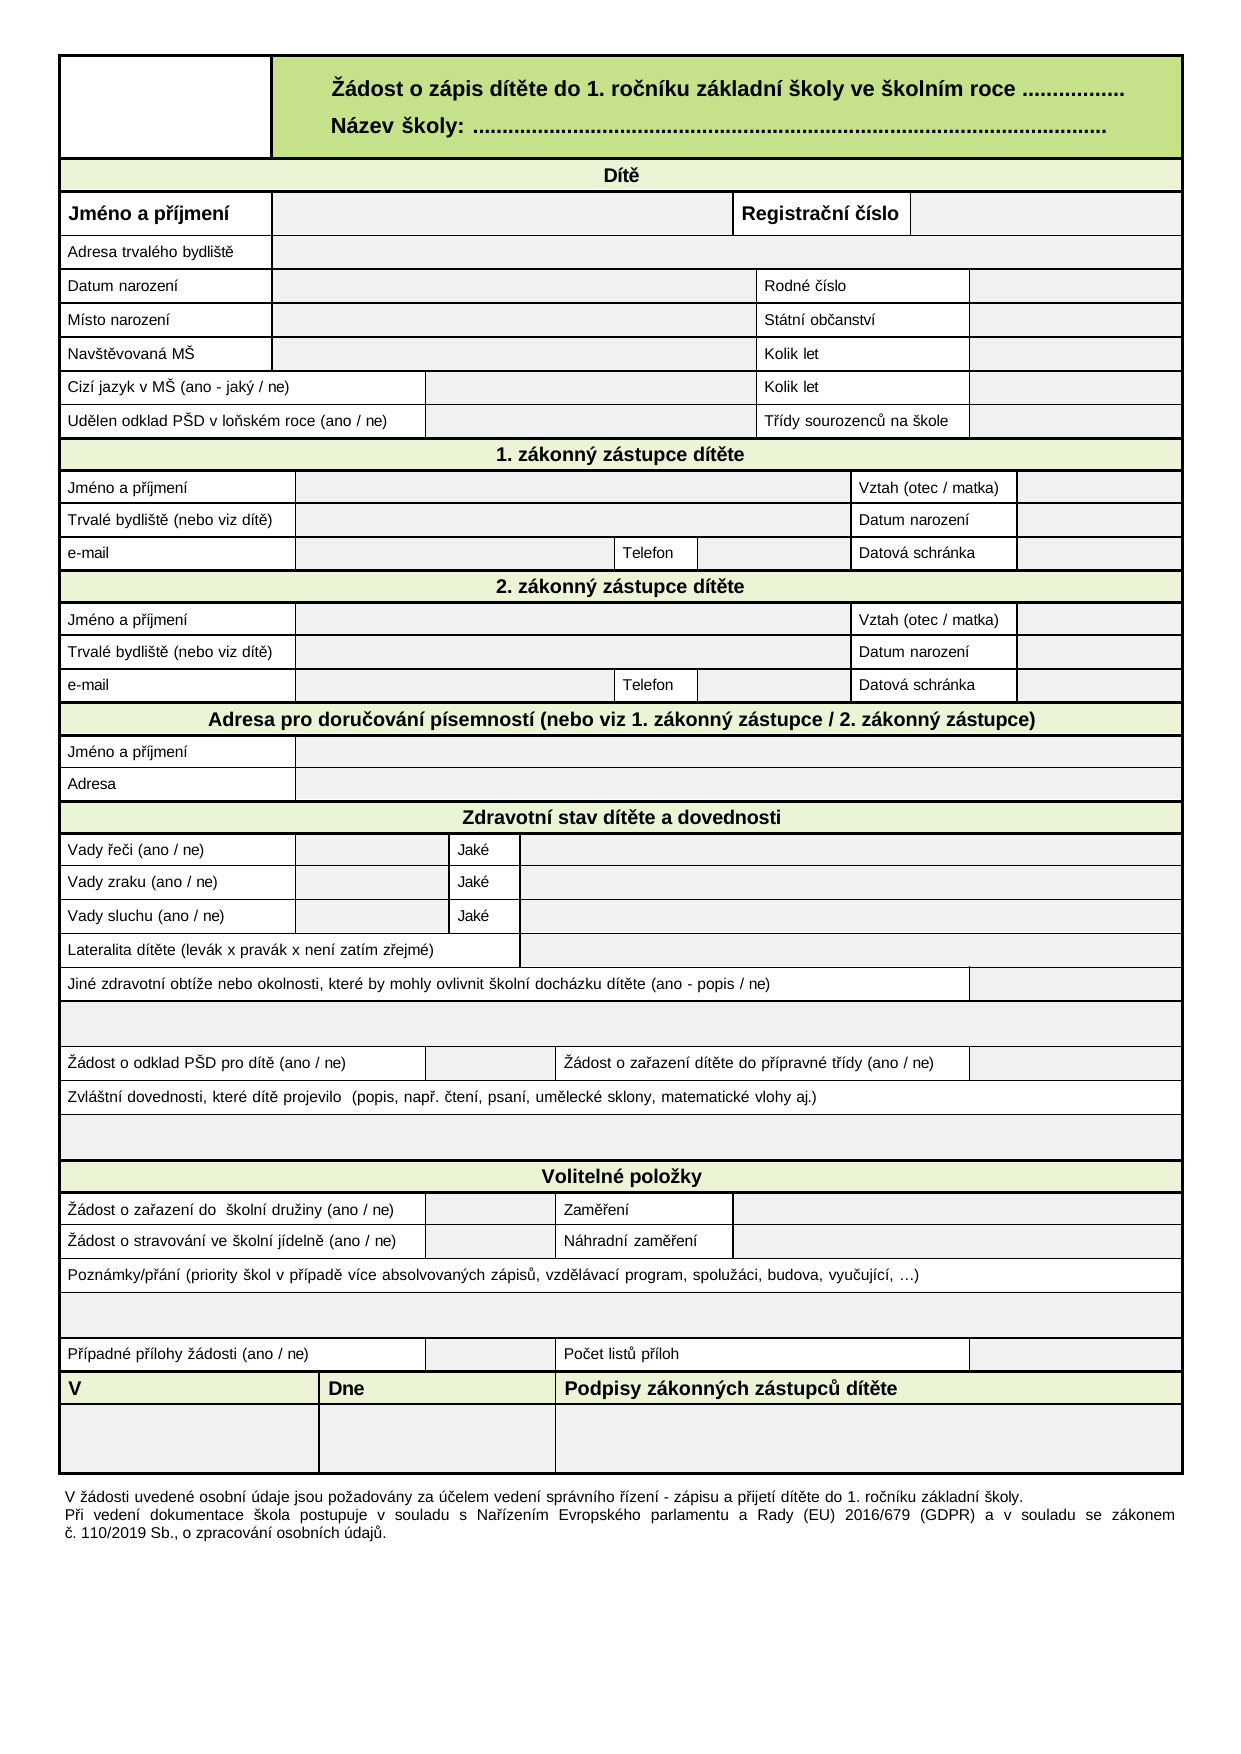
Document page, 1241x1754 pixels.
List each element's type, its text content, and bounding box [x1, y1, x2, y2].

table_cell [911, 193, 1181, 234]
table_cell Zdravotní stav dítěte a dovednosti [61, 803, 1181, 832]
table_cell [734, 1194, 1181, 1224]
table_cell Datum narození [852, 504, 1016, 536]
table_cell [296, 866, 448, 899]
table_cell Telefon [615, 670, 697, 701]
table_cell [970, 338, 1181, 370]
table_cell Státní občanství [757, 304, 969, 336]
table_cell Registrační číslo [734, 193, 910, 234]
table_cell [970, 1047, 1181, 1080]
table_cell [426, 1339, 555, 1370]
table_header Žádost o zápis dítěte do 1. ročníku základní školy ve školním roce ................. Název školy: ............................................................................................................ [273, 57, 1181, 157]
table_cell [521, 934, 1181, 966]
table_cell [970, 968, 1181, 1000]
table_cell Žádost o zařazení dítěte do přípravné třídy (ano / ne) [556, 1047, 969, 1080]
table_cell Jaké [450, 835, 519, 865]
table_cell [521, 866, 1181, 899]
table_cell [296, 538, 614, 569]
table_cell [1018, 636, 1181, 668]
table_cell Počet listů příloh [556, 1339, 969, 1370]
table_cell Datová schránka [852, 538, 1016, 569]
table_cell Adresa [61, 768, 295, 799]
table_cell [426, 1047, 555, 1080]
table_cell Udělen odklad PŠD v loňském roce (ano / ne) [61, 405, 425, 437]
table_cell Trvalé bydliště (nebo viz dítě) [61, 636, 295, 668]
table_cell [970, 1339, 1181, 1370]
table_cell [970, 270, 1181, 302]
table_cell [970, 372, 1181, 404]
table_cell Dítě [61, 160, 1181, 189]
table_cell [273, 304, 756, 336]
table_cell Žádost o odklad PŠD pro dítě (ano / ne) [61, 1047, 425, 1080]
table_cell [296, 737, 1181, 766]
table_cell [1018, 670, 1181, 701]
table_cell Telefon [615, 538, 697, 569]
table_cell [296, 900, 448, 932]
table_cell [426, 1225, 555, 1258]
table_cell Cizí jazyk v MŠ (ano - jaký / ne) [61, 372, 425, 404]
table_cell [273, 270, 756, 302]
table_cell Zaměření [556, 1194, 732, 1224]
table_cell [296, 604, 850, 634]
table_cell Jaké [450, 866, 519, 899]
table_cell Jiné zdravotní obtíže nebo okolnosti, které by mohly ovlivnit školní docházku dítěte (ano - popis / ne) [61, 968, 969, 1000]
table_cell Volitelné položky [61, 1162, 1181, 1191]
table_cell Vady sluchu (ano / ne) [61, 900, 295, 932]
table_cell [273, 193, 732, 234]
table_cell [698, 670, 850, 701]
table_cell Kolik let [757, 372, 969, 404]
text Při vedení dokumentace škola postupuje v souladu s Nařízením Evropského parlamentu a Rady (EU) 2016/679 (GDPR) a v souladu se zákonem č. 110/2019 Sb., o zpracování osobních údajů. [64, 1506, 1183, 1542]
table_cell Třídy sourozenců na škole [757, 405, 969, 437]
table_cell Adresa trvalého bydliště [61, 236, 271, 268]
table_cell Kolik let [757, 338, 969, 370]
table_cell Jméno a příjmení [61, 604, 295, 634]
table_cell Vady zraku (ano / ne) [61, 866, 295, 899]
table_cell [296, 636, 850, 668]
table_cell [970, 405, 1181, 437]
table_cell Datum narození [61, 270, 271, 302]
table_cell Jméno a příjmení [61, 737, 295, 766]
table_cell [61, 1002, 1181, 1046]
table_cell [61, 1405, 318, 1472]
table_cell Zvláštní dovednosti, které dítě projevilo (popis, např. čtení, psaní, umělecké sklony, matematické vlohy aj.) [61, 1081, 1181, 1113]
table_cell Jaké [450, 900, 519, 932]
table_cell Lateralita dítěte (levák x pravák x není zatím zřejmé) [61, 934, 519, 966]
table_cell [273, 338, 756, 370]
table_cell [426, 1194, 555, 1224]
table_cell Datová schránka [852, 670, 1016, 701]
table_cell Trvalé bydliště (nebo viz dítě) [61, 504, 295, 536]
table_cell Dne [320, 1373, 555, 1403]
table_cell Žádost o stravování ve školní jídelně (ano / ne) [61, 1225, 425, 1258]
text V žádosti uvedené osobní údaje jsou požadovány za účelem vedení správního řízení - zápisu a přijetí dítěte do 1. ročníku základní školy. [64, 1487, 1196, 1506]
table_cell 2. zákonný zástupce dítěte [61, 572, 1181, 601]
table_cell [296, 835, 448, 865]
table_cell [426, 372, 756, 404]
table_cell [521, 835, 1181, 865]
table_cell Vady řeči (ano / ne) [61, 835, 295, 865]
table_cell [61, 1293, 1181, 1337]
table_cell [970, 304, 1181, 336]
table_cell [296, 768, 1181, 799]
table_cell Datum narození [852, 636, 1016, 668]
table_cell e-mail [61, 670, 295, 701]
table_header [61, 57, 270, 157]
table_cell e-mail [61, 538, 295, 569]
table_cell Náhradní zaměření [556, 1225, 732, 1258]
table_cell [734, 1225, 1181, 1258]
table_cell [521, 900, 1181, 932]
table_cell Vztah (otec / matka) [852, 604, 1016, 634]
table_cell [426, 405, 756, 437]
table_cell [296, 670, 614, 701]
table_cell 1. zákonný zástupce dítěte [61, 440, 1181, 469]
table_cell [1018, 604, 1181, 634]
table_cell Případné přílohy žádosti (ano / ne) [61, 1339, 425, 1370]
table_cell Jméno a příjmení [61, 193, 271, 234]
table_cell [556, 1405, 1181, 1472]
table_cell Podpisy zákonných zástupců dítěte [556, 1373, 1181, 1403]
table_cell [61, 1115, 1181, 1158]
table_cell [296, 504, 850, 536]
table_cell [698, 538, 850, 569]
table_cell [296, 472, 850, 502]
table_cell Jméno a příjmení [61, 472, 295, 502]
table_cell Adresa pro doručování písemností (nebo viz 1. zákonný zástupce / 2. zákonný zástupce) [61, 704, 1181, 733]
table_cell Rodné číslo [757, 270, 969, 302]
table_cell Místo narození [61, 304, 271, 336]
table_cell Vztah (otec / matka) [852, 472, 1016, 502]
table_cell [320, 1405, 555, 1472]
table_cell [1018, 472, 1181, 502]
table_cell Poznámky/přání (priority škol v případě více absolvovaných zápisů, vzdělávací program, spolužáci, budova, vyučující, …) [61, 1259, 1181, 1291]
table_cell Žádost o zařazení do školní družiny (ano / ne) [61, 1194, 425, 1224]
table_cell [1018, 538, 1181, 569]
table_cell V [61, 1373, 318, 1403]
table_cell [273, 236, 1181, 268]
table_cell [1018, 504, 1181, 536]
table_cell Navštěvovaná MŠ [61, 338, 271, 370]
